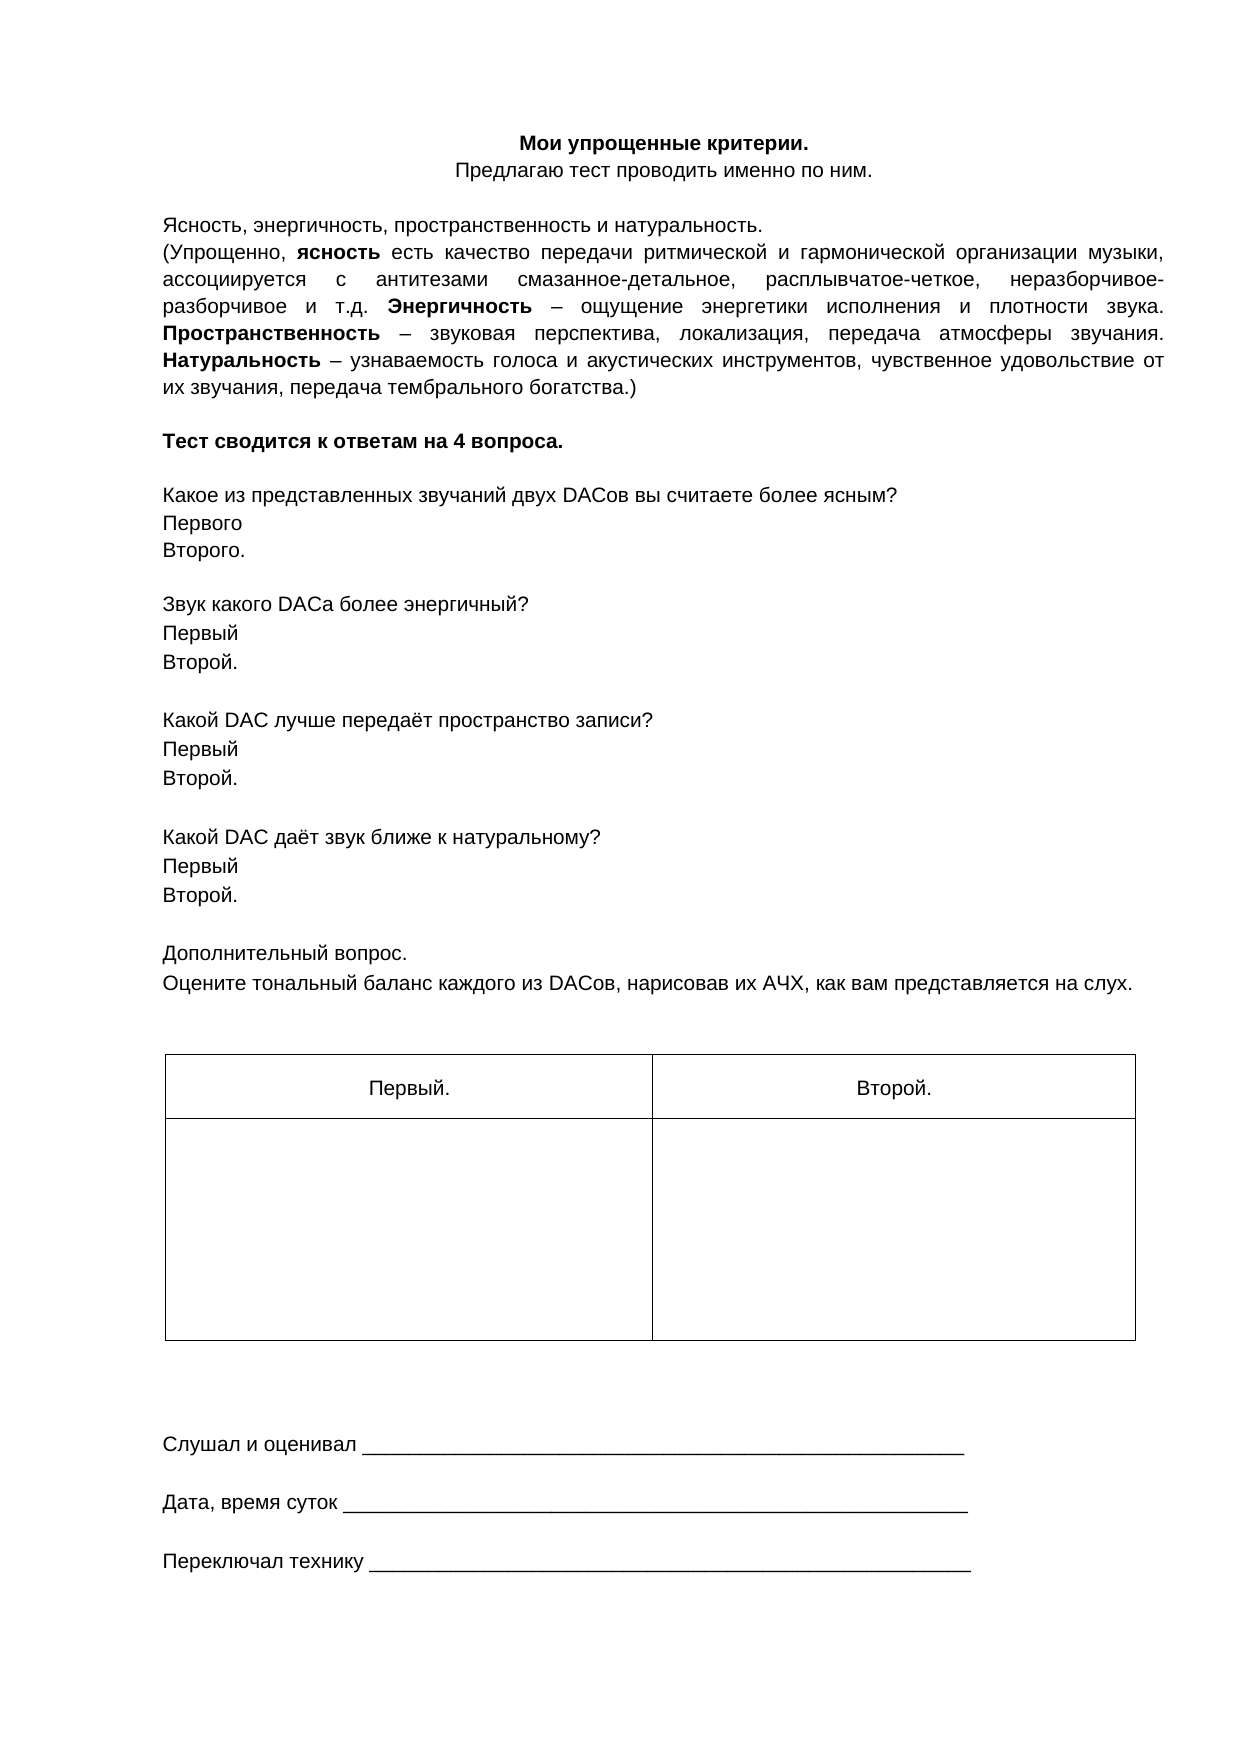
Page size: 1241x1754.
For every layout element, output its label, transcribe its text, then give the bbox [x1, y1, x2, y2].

text Первый [162, 617, 1165, 646]
text Мои упрощенные критерии. [162, 129, 1165, 156]
text Какое из представленных звучаний двух DACов вы считаете более ясным? [162, 481, 1165, 508]
text Предлагаю тест проводить именно по ним. [162, 156, 1165, 183]
table_header Первый. [166, 1055, 652, 1118]
text Какой DAC даёт звук ближе к натуральному? [162, 821, 1165, 850]
text Первый [162, 733, 1165, 762]
text Второй. [162, 646, 1165, 675]
text Переключал технику ____________________________________________________ [162, 1545, 1165, 1574]
text Тест сводится к ответам на 4 вопроса. [162, 427, 1165, 454]
text (Упрощенно, ясность есть качество передачи ритмической и гармонической организации музыки, ассоциируется с антитезами смазанное-детальное, расплывчатое-четкое, неразборчивое-разборчивое и т.д. Энергичность – ощущение энергетики исполнения и плотности звука. Пространственность – звуковая перспектива, локализация, передача атмосферы звучания. Натуральность – узнаваемость голоса и акустических инструментов, чувственное удовольствие от их звучания, передача тембрального богатства.) [162, 237, 1165, 400]
table_cell [653, 1119, 1135, 1339]
text Дата, время суток ______________________________________________________ [162, 1486, 1165, 1516]
text Дополнительный вопрос. [162, 937, 1165, 967]
text Ясность, энергичность, пространственность и натуральность. [162, 210, 1165, 237]
text Первого [162, 508, 1165, 535]
text Звук какого DACа более энергичный? [162, 589, 1165, 617]
text Какой DAC лучше передаёт пространство записи? [162, 704, 1165, 733]
text Слушал и оценивал ____________________________________________________ [162, 1428, 1165, 1457]
text Оцените тональный баланс каждого из DACов, нарисовав их АЧХ, как вам представляется на слух. [162, 967, 1165, 996]
text Второй. [162, 879, 1165, 908]
table_cell [166, 1119, 652, 1339]
text Второго. [162, 535, 1165, 562]
text Второй. [162, 762, 1165, 792]
text Первый [162, 850, 1165, 879]
table_header Второй. [653, 1055, 1135, 1118]
